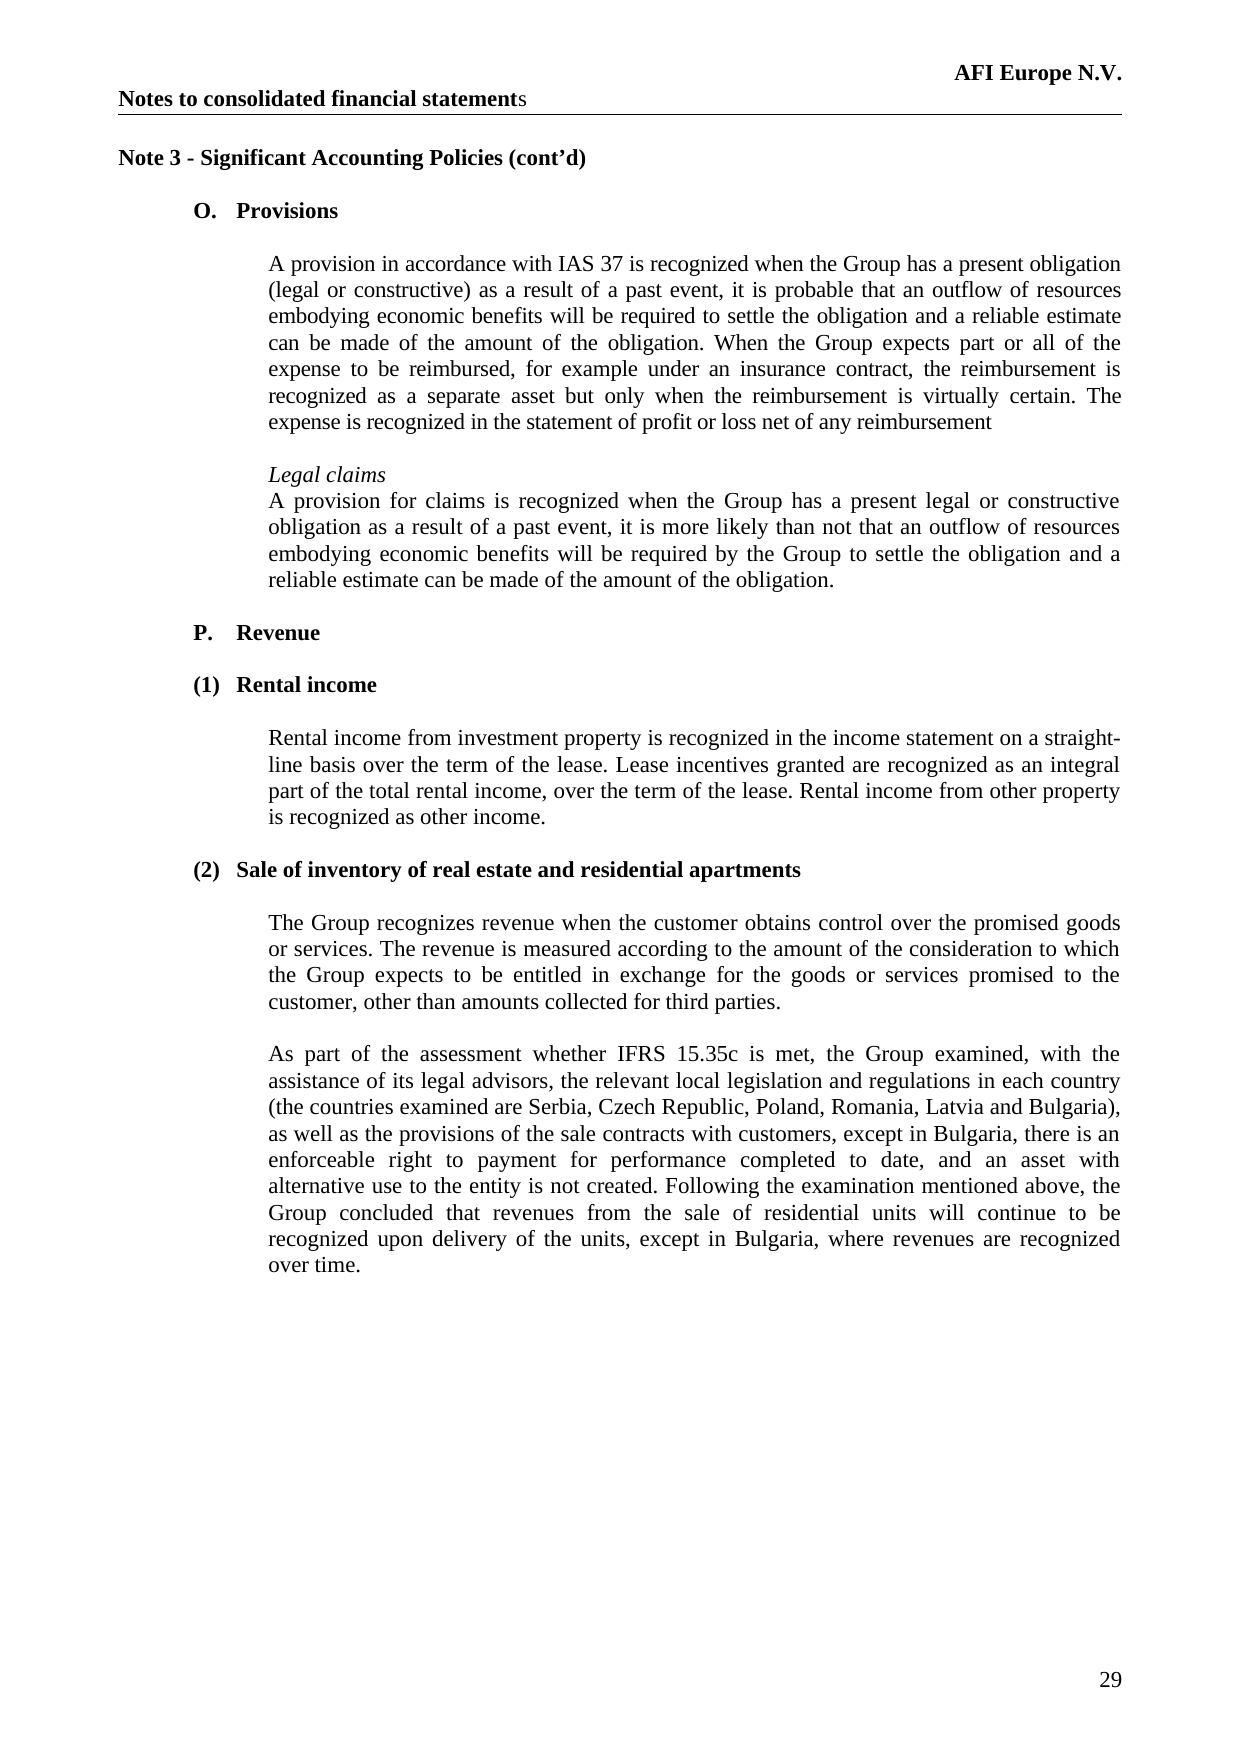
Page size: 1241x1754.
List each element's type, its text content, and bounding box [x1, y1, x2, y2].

list Legal claims [268, 461, 1122, 487]
text A provision in accordance with IAS 37 is recognized when the Group has a present obligation (legal or constructive) as a result of a past event, it is probable that an outflow of resources embodying economic benefits will be required to settle the obligation and a reliable estimate can be made of the amount of the obligation. When the Group expects part or all of the expense to be reimbursed, for example under an insurance contract, the reimbursement is recognized as a separate asset but only when the reimbursement is virtually certain. The expense is recognized in the statement of profit or loss net of any reimbursement [268, 250, 1122, 434]
text The Group recognizes revenue when the customer obtains control over the promised goods or services. The revenue is measured according to the amount of the consideration to which the Group expects to be entitled in exchange for the goods or services promised to the customer, other than amounts collected for third parties. [268, 909, 1122, 1014]
text Note 3 - Significant Accounting Policies (cont’d) [118, 144, 1122, 171]
text (1) Rental income [193, 672, 1122, 698]
text P. Revenue [193, 619, 1122, 645]
text A provision for claims is recognized when the Group has a present legal or constructive obligation as a result of a past event, it is more likely than not that an outflow of resources embodying economic benefits will be required by the Group to settle the obligation and a reliable estimate can be made of the amount of the obligation. [268, 487, 1122, 592]
text O. Provisions [193, 197, 1122, 223]
text Rental income from investment property is recognized in the income statement on a straight-line basis over the term of the lease. Lease incentives granted are recognized as an integral part of the total rental income, over the term of the lease. Rental income from other property is recognized as other income. [268, 724, 1122, 830]
text (2) Sale of inventory of real estate and residential apartments [193, 856, 1122, 882]
text As part of the assessment whether IFRS 15.35c is met, the Group examined, with the assistance of its legal advisors, the relevant local legislation and regulations in each country (the countries examined are Serbia, Czech Republic, Poland, Romania, Latvia and Bulgaria), as well as the provisions of the sale contracts with customers, except in Bulgaria, there is an enforceable right to payment for performance completed to date, and an asset with alternative use to the entity is not created. Following the examination mentioned above, the Group concluded that revenues from the sale of residential units will continue to be recognized upon delivery of the units, except in Bulgaria, where revenues are recognized over time. [268, 1041, 1122, 1278]
